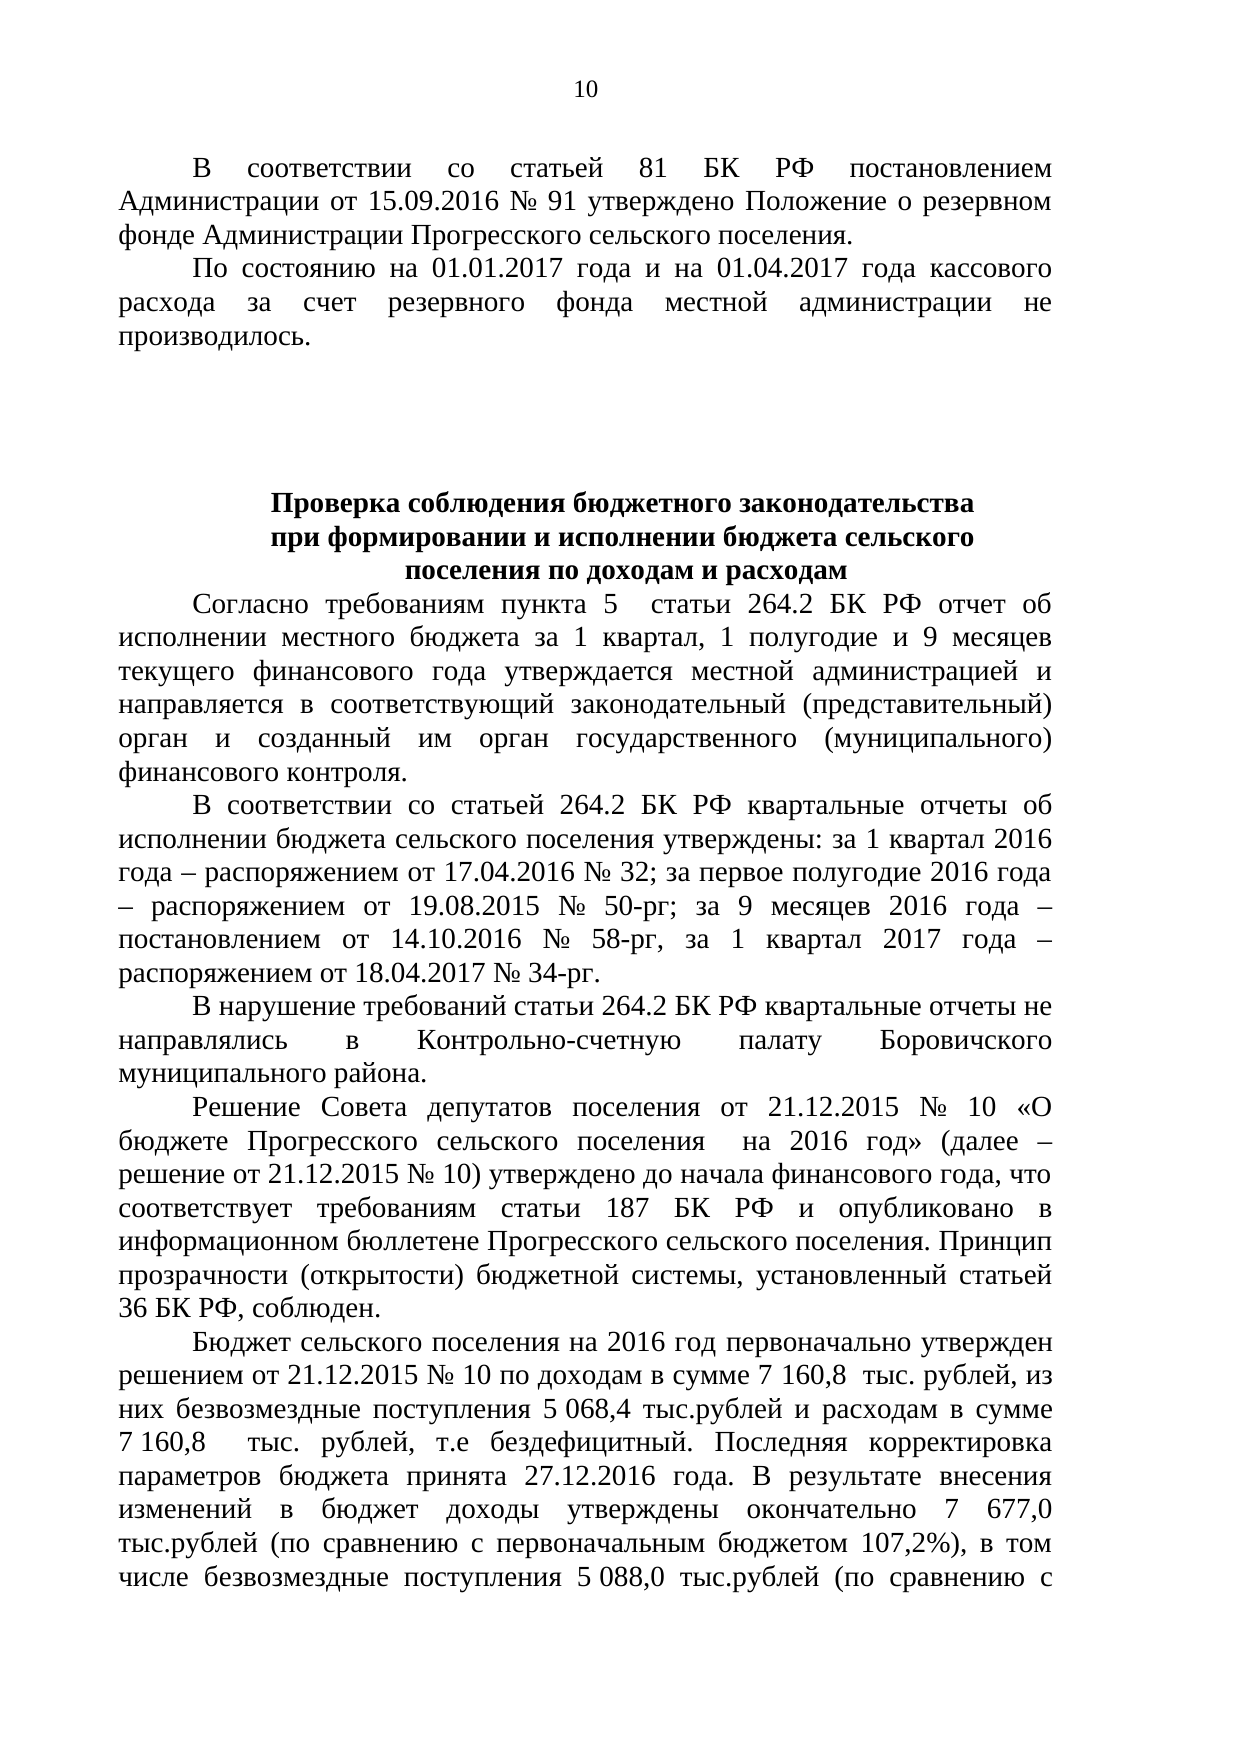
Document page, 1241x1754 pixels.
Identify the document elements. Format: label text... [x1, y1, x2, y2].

text В соответствии со статьей 264.2 БК РФ квартальные отчеты об исполнении бюджета сельского поселения утверждены: за 1 квартал 2016 года – распоряжением от 17.04.2016 № 32; за первое полугодие 2016 года – распоряжением от 19.08.2015 № 50-рг; за 9 месяцев 2016 года – постановлением от 14.10.2016 № 58-рг, за 1 квартал 2017 года – распоряжением от 18.04.2017 № 34-рг. [118, 787, 1053, 988]
text По состоянию на 01.01.2017 года и на 01.04.2017 года кассового расхода за счет резервного фонда местной администрации не производилось. [118, 251, 1053, 351]
text Согласно требованиям пункта 5 статьи 264.2 БК РФ отчет об исполнении местного бюджета за 1 квартал, 1 полугодие и 9 месяцев текущего финансового года утверждается местной администрацией и направляется в соответствующий законодательный (представительный) орган и созданный им орган государственного (муниципального) финансового контроля. [118, 586, 1053, 787]
list поселения по доходам и расходам [118, 552, 1053, 586]
text В нарушение требований статьи 264.2 БК РФ квартальные отчеты не направлялись в Контрольно-счетную палату Боровичского муниципального района. [118, 988, 1053, 1089]
list Проверка соблюдения бюджетного законодательства [118, 485, 1053, 519]
list при формировании и исполнении бюджета сельского [118, 519, 1053, 552]
text Решение Совета депутатов поселения от 21.12.2015 № 10 «О бюджете Прогресского сельского поселения на 2016 год» (далее – решение от 21.12.2015 № 10) утверждено до начала финансового года, что соответствует требованиям статьи 187 БК РФ и опубликовано в информационном бюллетене Прогресского сельского поселения. Принцип прозрачности (открытости) бюджетной системы, установленный статьей 36 БК РФ, соблюден. [118, 1089, 1053, 1324]
text В соответствии со статьей 81 БК РФ постановлением Администрации от 15.09.2016 № 91 утверждено Положение о резервном фонде Администрации Прогресского сельского поселения. [118, 150, 1053, 251]
